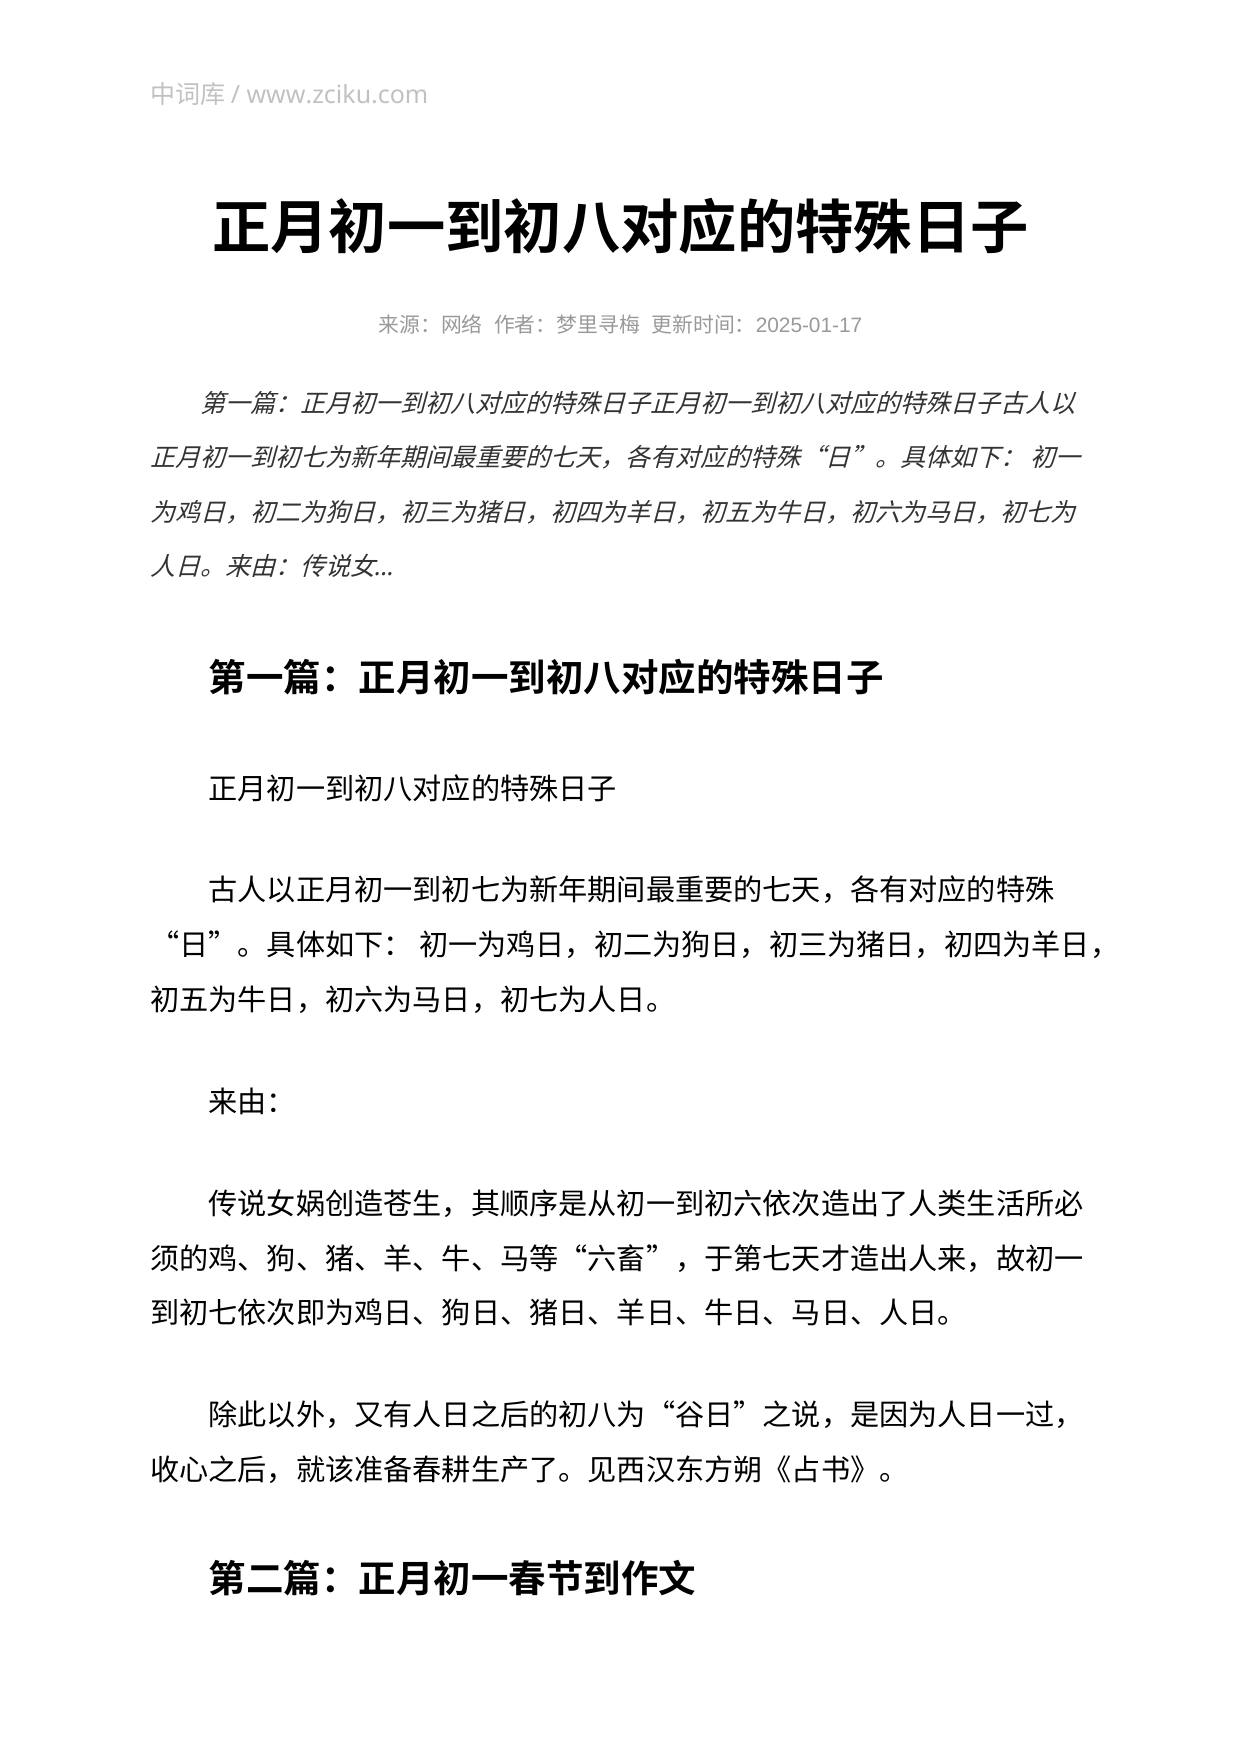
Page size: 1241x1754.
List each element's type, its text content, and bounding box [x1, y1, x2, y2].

text 来由： [150, 1078, 1090, 1121]
text 第一篇：正月初一到初八对应的特殊日子正月初一到初八对应的特殊日子古人以正月初一到初七为新年期间最重要的七天，各有对应的特殊“日”。具体如下： 初一为鸡日，初二为狗日，初三为猪日，初四为羊日，初五为牛日，初六为马日，初七为人日。来由：传说女... [150, 383, 1090, 583]
text 正月初一到初八对应的特殊日子 [150, 765, 1090, 807]
text 来源：网络 作者：梦里寻梅 更新时间：2025-01-17 [150, 313, 1090, 337]
text 传说女娲创造苍生，其顺序是从初一到初六依次造出了人类生活所必须的鸡、狗、猪、羊、牛、马等“六畜”，于第七天才造出人来，故初一到初七依次即为鸡日、狗日、猪日、羊日、牛日、马日、人日。 [150, 1180, 1090, 1332]
text 古人以正月初一到初七为新年期间最重要的七天，各有对应的特殊“日”。具体如下： 初一为鸡日，初二为狗日，初三为猪日，初四为羊日，初五为牛日，初六为马日，初七为人日。 [150, 867, 1090, 1019]
subtitle 正月初一到初八对应的特殊日子 [150, 181, 1090, 266]
text 除此以外，又有人日之后的初八为“谷日”之说，是因为人日一过，收心之后，就该准备春耕生产了。见西汉东方朔《占书》。 [150, 1392, 1090, 1489]
text 第二篇：正月初一春节到作文 [150, 1548, 1090, 1603]
text 第一篇：正月初一到初八对应的特殊日子 [150, 648, 1090, 702]
